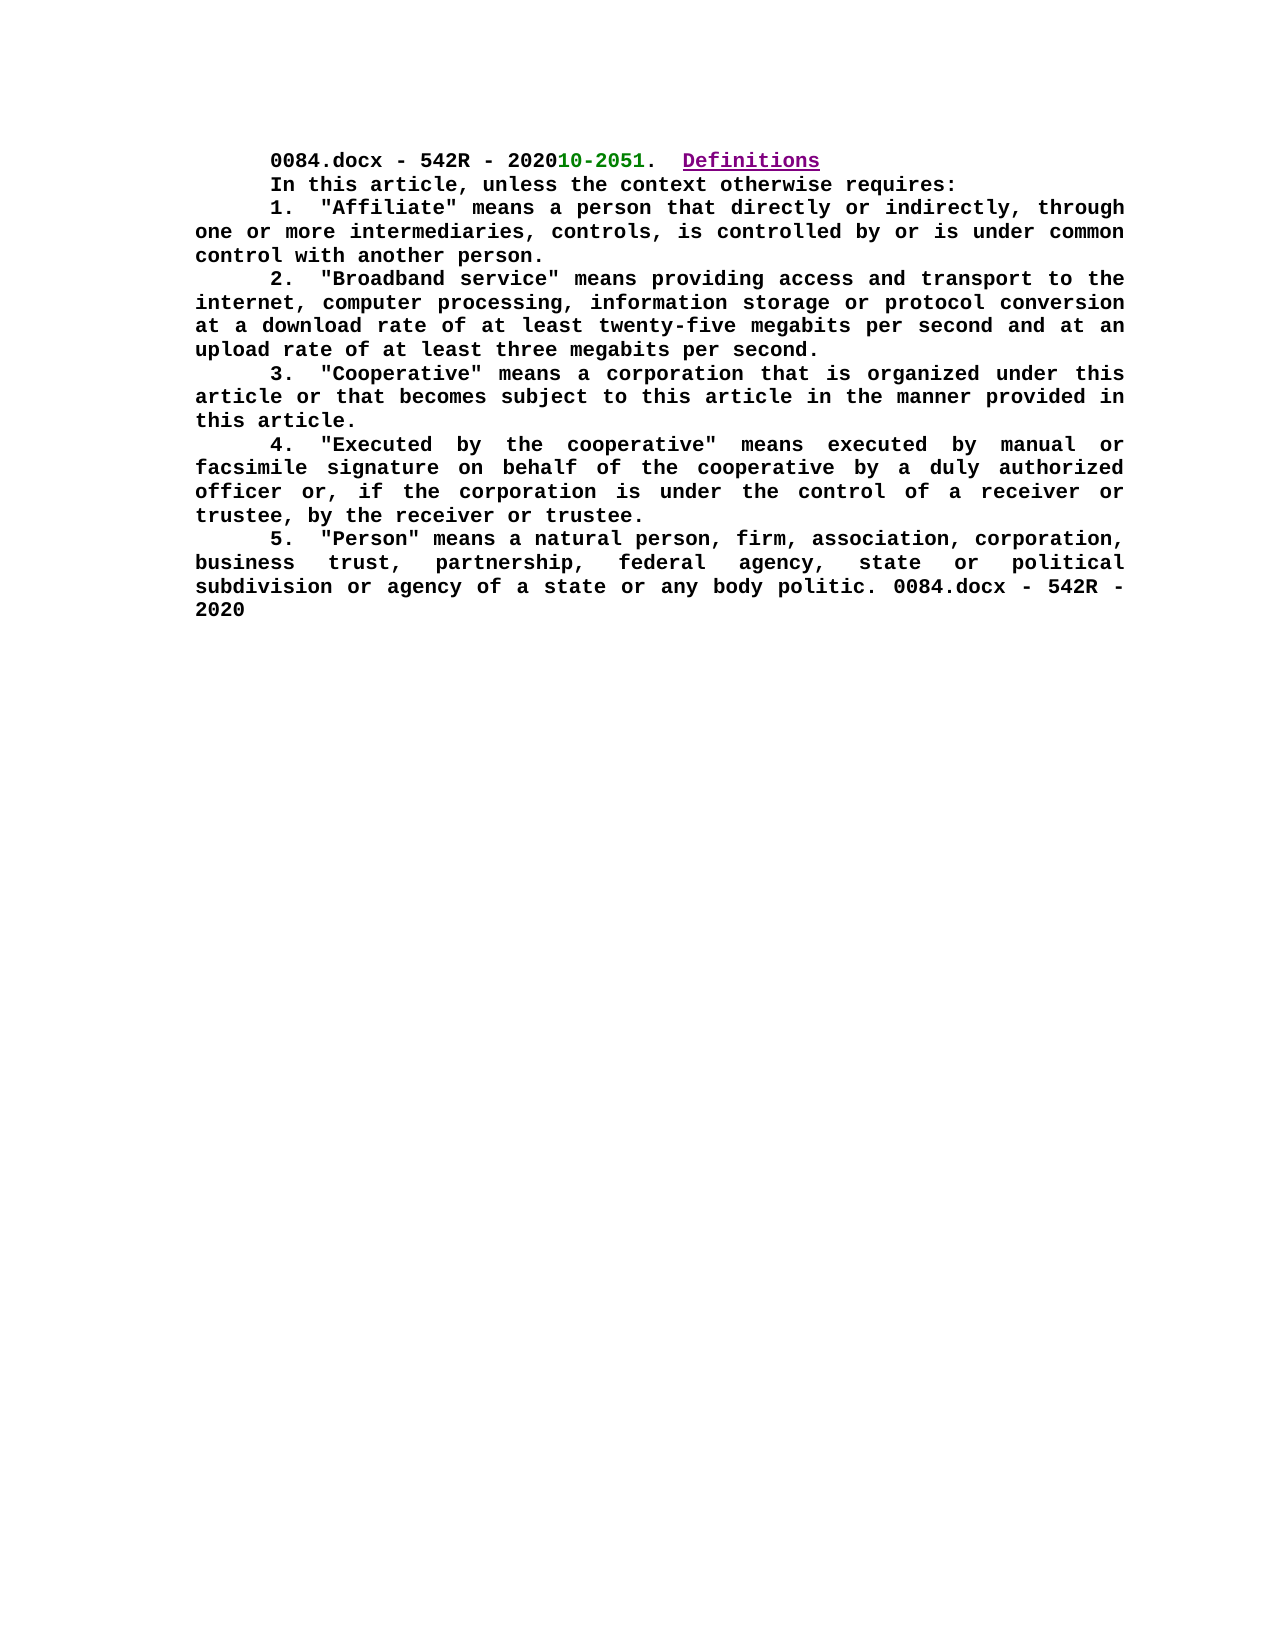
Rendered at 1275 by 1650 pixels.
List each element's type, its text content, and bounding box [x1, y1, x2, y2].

text 1. "Affiliate" means a person that directly or indirectly, through one or more intermediaries, controls, is controlled by or is under common control with another person. [195, 197, 1125, 268]
text 3. "Cooperative" means a corporation that is organized under this article or that becomes subject to this article in the manner provided in this article. [195, 363, 1125, 434]
text 5. "Person" means a natural person, firm, association, corporation, business trust, partnership, federal agency, state or political subdivision or agency of a state or any body politic. END_STATUTE [195, 528, 1125, 623]
text 4. "Executed by the cooperative" means executed by manual or facsimile signature on behalf of the cooperative by a duly authorized officer or, if the corporation is under the control of a receiver or trustee, by the receiver or trustee. [195, 434, 1125, 528]
text In this article, unless the context otherwise requires: [195, 174, 1125, 197]
text 2. "Broadband service" means providing access and transport to the internet, computer processing, information storage or protocol conversion at a download rate of at least twenty-five megabits per second and at an upload rate of at least three megabits per second. [195, 268, 1125, 363]
text START_STATUTE10-2051. Definitions [270, 150, 1050, 174]
